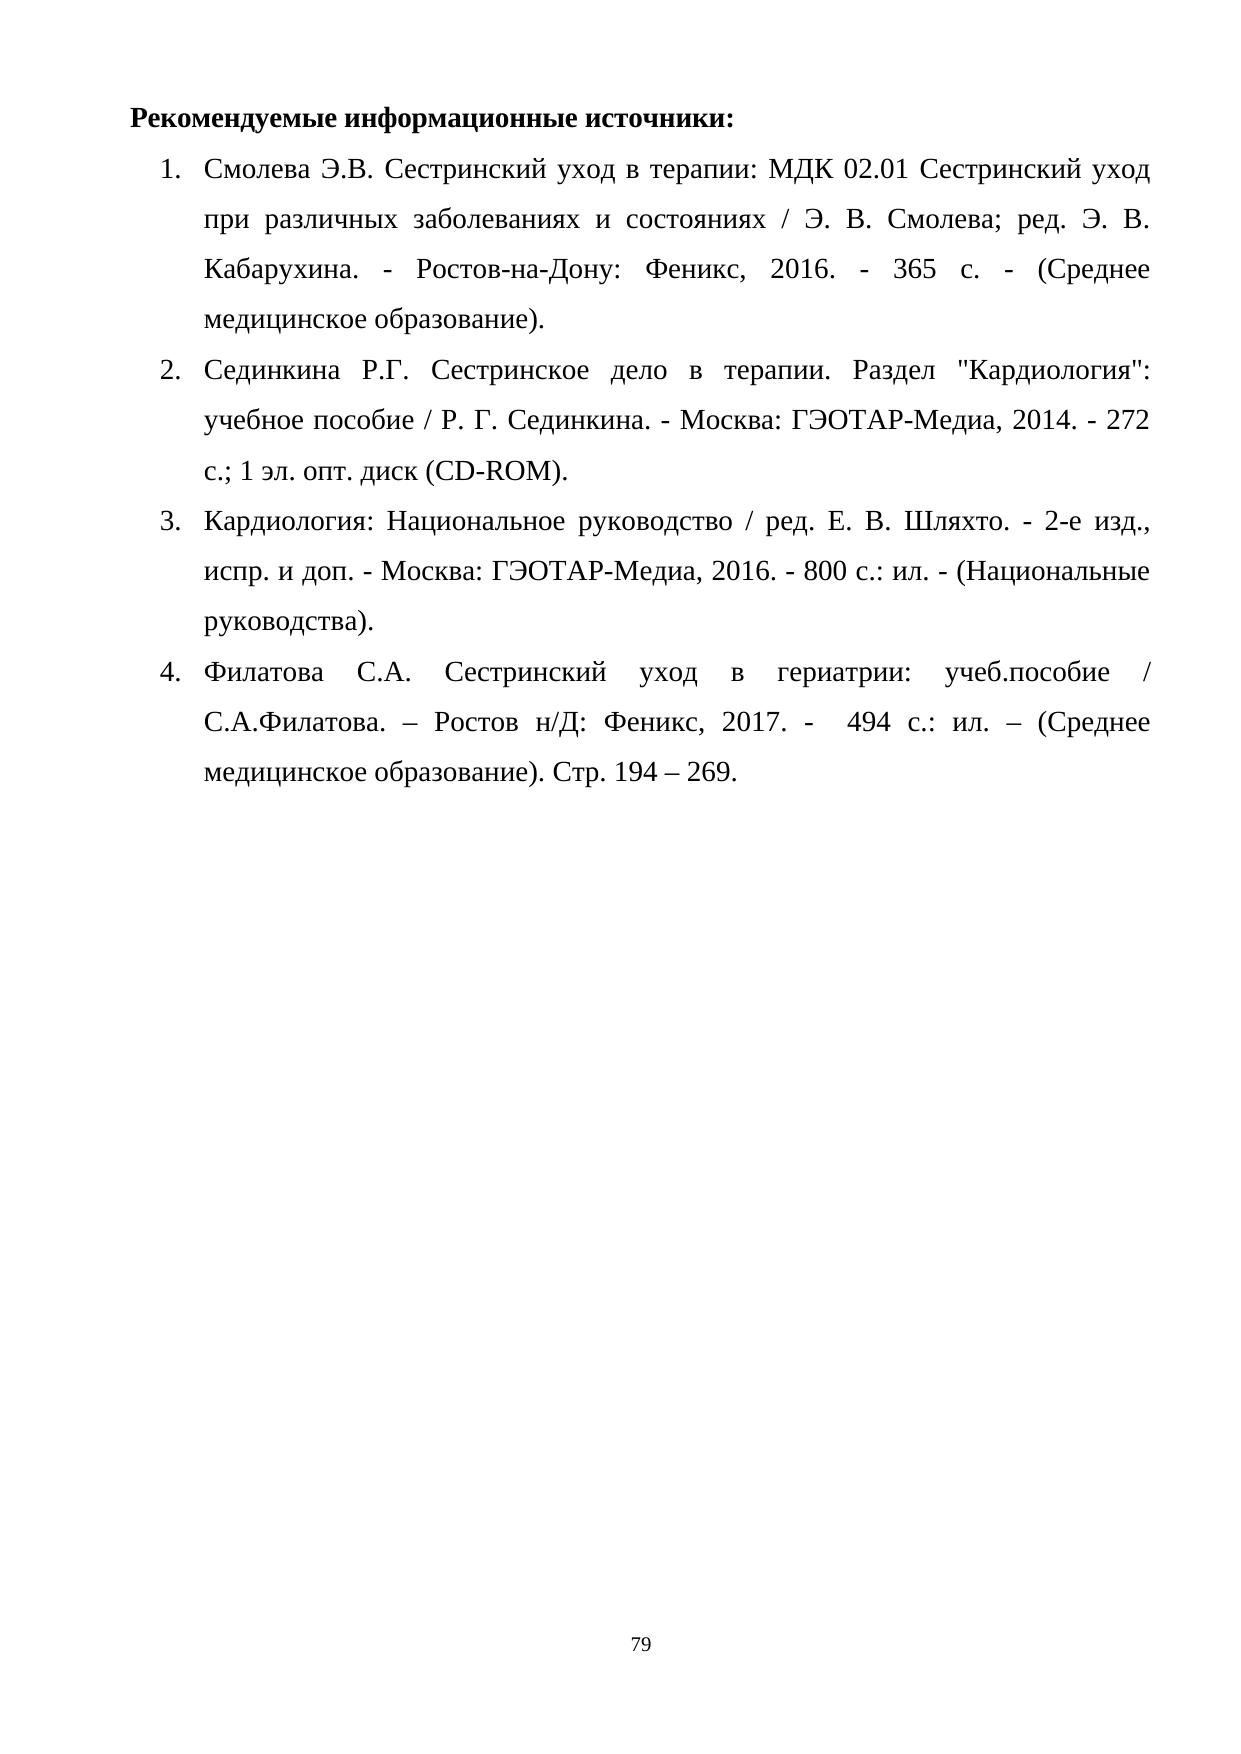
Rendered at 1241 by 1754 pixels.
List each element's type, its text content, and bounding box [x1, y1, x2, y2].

list Сединкина Р.Г. Сестринское дело в терапии. Раздел "Кардиология": учебное пособие / Р. Г. Сединкина. - Москва: ГЭОТАР-Медиа, 2014. - 272 с.; 1 эл. опт. диск (CD-ROM). [159, 352, 1152, 486]
list Кардиология: Национальное руководство / ред. Е. В. Шляхто. - 2-е изд., испр. и доп. - Москва: ГЭОТАР-Медиа, 2016. - 800 с.: ил. - (Национальные руководства). [159, 503, 1152, 637]
list Смолева Э.В. Сестринский уход в терапии: МДК 02.01 Сестринский уход при различных заболеваниях и состояниях / Э. В. Смолева; ред. Э. В. Кабарухина. - Ростов-на-Дону: Феникс, 2016. - 365 с. - (Среднее медицинское образование). [159, 151, 1152, 335]
list Филатова С.А. Сестринский уход в гериатрии: учеб.пособие / С.А.Филатова. – Ростов н/Д: Феникс, 2017. - 494 с.: ил. – (Среднее медицинское образование). Стр. 194 – 269. [159, 654, 1152, 788]
text Рекомендуемые информационные источники: [130, 100, 1152, 134]
